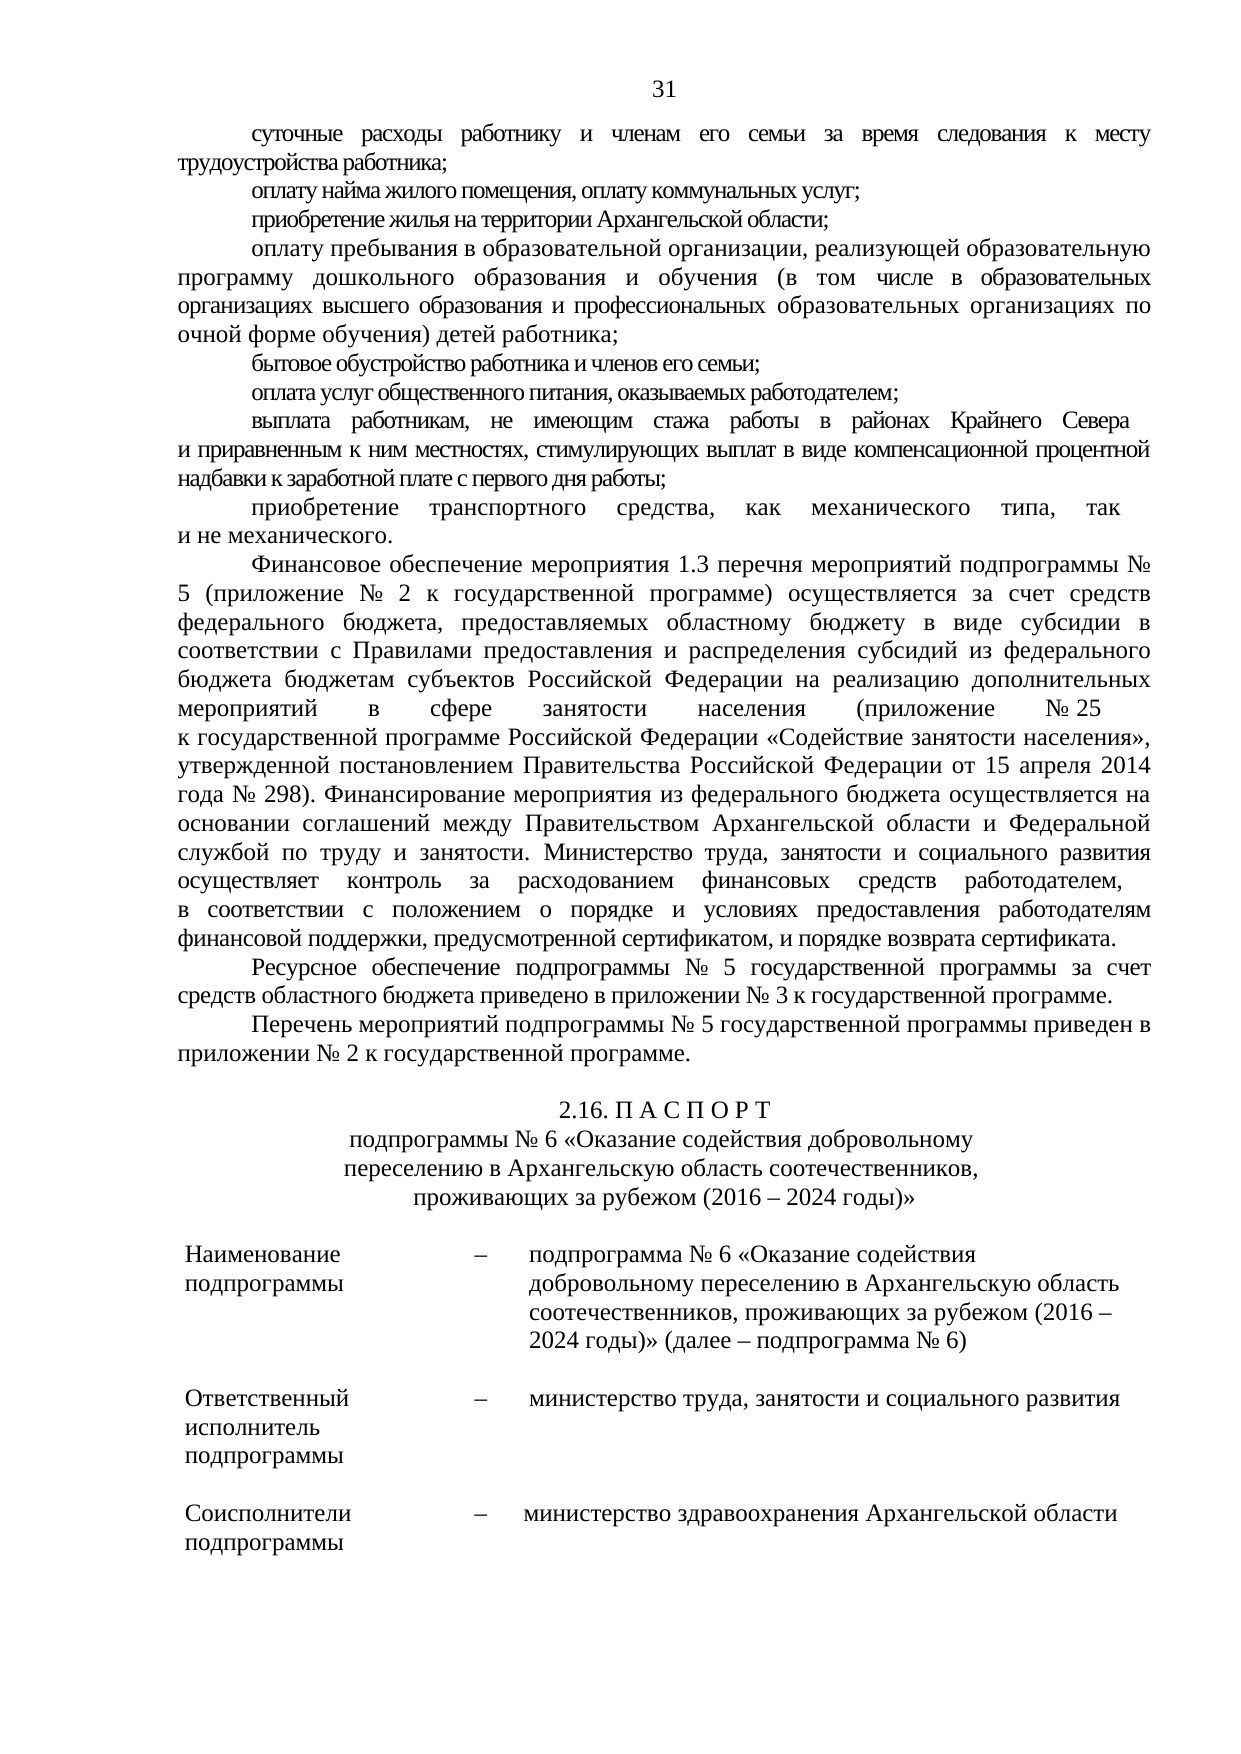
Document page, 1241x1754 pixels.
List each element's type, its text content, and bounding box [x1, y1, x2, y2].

text суточные расходы работнику и членам его семьи за время следования к месту трудоустройства работника; [177, 118, 1152, 176]
table_cell – [445, 1498, 516, 1584]
text бытовое обустройство работника и членов его семьи; [177, 348, 1152, 377]
table_cell министерство здравоохранения Архангельской области [516, 1498, 1152, 1584]
table_cell Ответственный исполнитель подпрограммы [177, 1383, 445, 1498]
text оплату найма жилого помещения, оплату коммунальных услуг; [177, 176, 1152, 204]
text Ресурсное обеспечение подпрограммы № 5 государственной программы за счет средств областного бюджета приведено в приложении № 3 к государственной программе. [177, 952, 1152, 1009]
text Финансовое обеспечение мероприятия 1.3 перечня мероприятий подпрограммы № 5 (приложение № 2 к государственной программе) осуществляется за счет средств федерального бюджета, предоставляемых областному бюджету в виде субсидии в соответствии с Правилами предоставления и распределения субсидий из федерального бюджета бюджетам субъектов Российской Федерации на реализацию дополнительных мероприятий в сфере занятости населения (приложение № 25 к государственной программе Российской Федерации «Содействие занятости населения», утвержденной постановлением Правительства Российской Федерации от 15 апреля 2014 года № 298). Финансирование мероприятия из федерального бюджета осуществляется на основании соглашений между Правительством Архангельской области и Федеральной службой по труду и занятости. Министерство труда, занятости и социального развития осуществляет контроль за расходованием финансовых средств работодателем, в соответствии с положением о порядке и условиях предоставления работодателям финансовой поддержки, предусмотренной сертификатом, и порядке возврата сертификата. [177, 549, 1152, 952]
text подпрограммы № 6 «Оказание содействия добровольному переселению в Архангельскую область соотечественников, проживающих за рубежом (2016 – 2024 годы)» [177, 1124, 1152, 1211]
text оплата услуг общественного питания, оказываемых работодателем; [177, 377, 1152, 406]
table_header Наименование подпрограммы [177, 1239, 445, 1383]
table_cell Соисполнители подпрограммы [177, 1498, 445, 1584]
table_cell министерство труда, занятости и социального развития [516, 1383, 1152, 1498]
table_header – [445, 1239, 516, 1383]
text выплата работникам, не имеющим стажа работы в районах Крайнего Севера и приравненным к ним местностях, стимулирующих выплат в виде компенсационной процентной надбавки к заработной плате с первого дня работы; [177, 406, 1152, 492]
table_cell – [445, 1383, 516, 1498]
text приобретение жилья на территории Архангельской области; [177, 204, 1152, 233]
text оплату пребывания в образовательной организации, реализующей образовательную программу дошкольного образования и обучения (в том числе в образовательных организациях высшего образования и профессиональных образовательных организациях по очной форме обучения) детей работника; [177, 233, 1152, 348]
text Перечень мероприятий подпрограммы № 5 государственной программы приведен в приложении № 2 к государственной программе. [177, 1009, 1152, 1067]
table_header подпрограмма № 6 «Оказание содействия добровольному переселению в Архангельскую область соотечественников, проживающих за рубежом (2016 – 2024 годы)» (далее – подпрограмма № 6) [516, 1239, 1152, 1383]
text 2.16. П А С П О Р Т [177, 1096, 1152, 1124]
text приобретение транспортного средства, как механического типа, так и не механического. [177, 492, 1152, 549]
